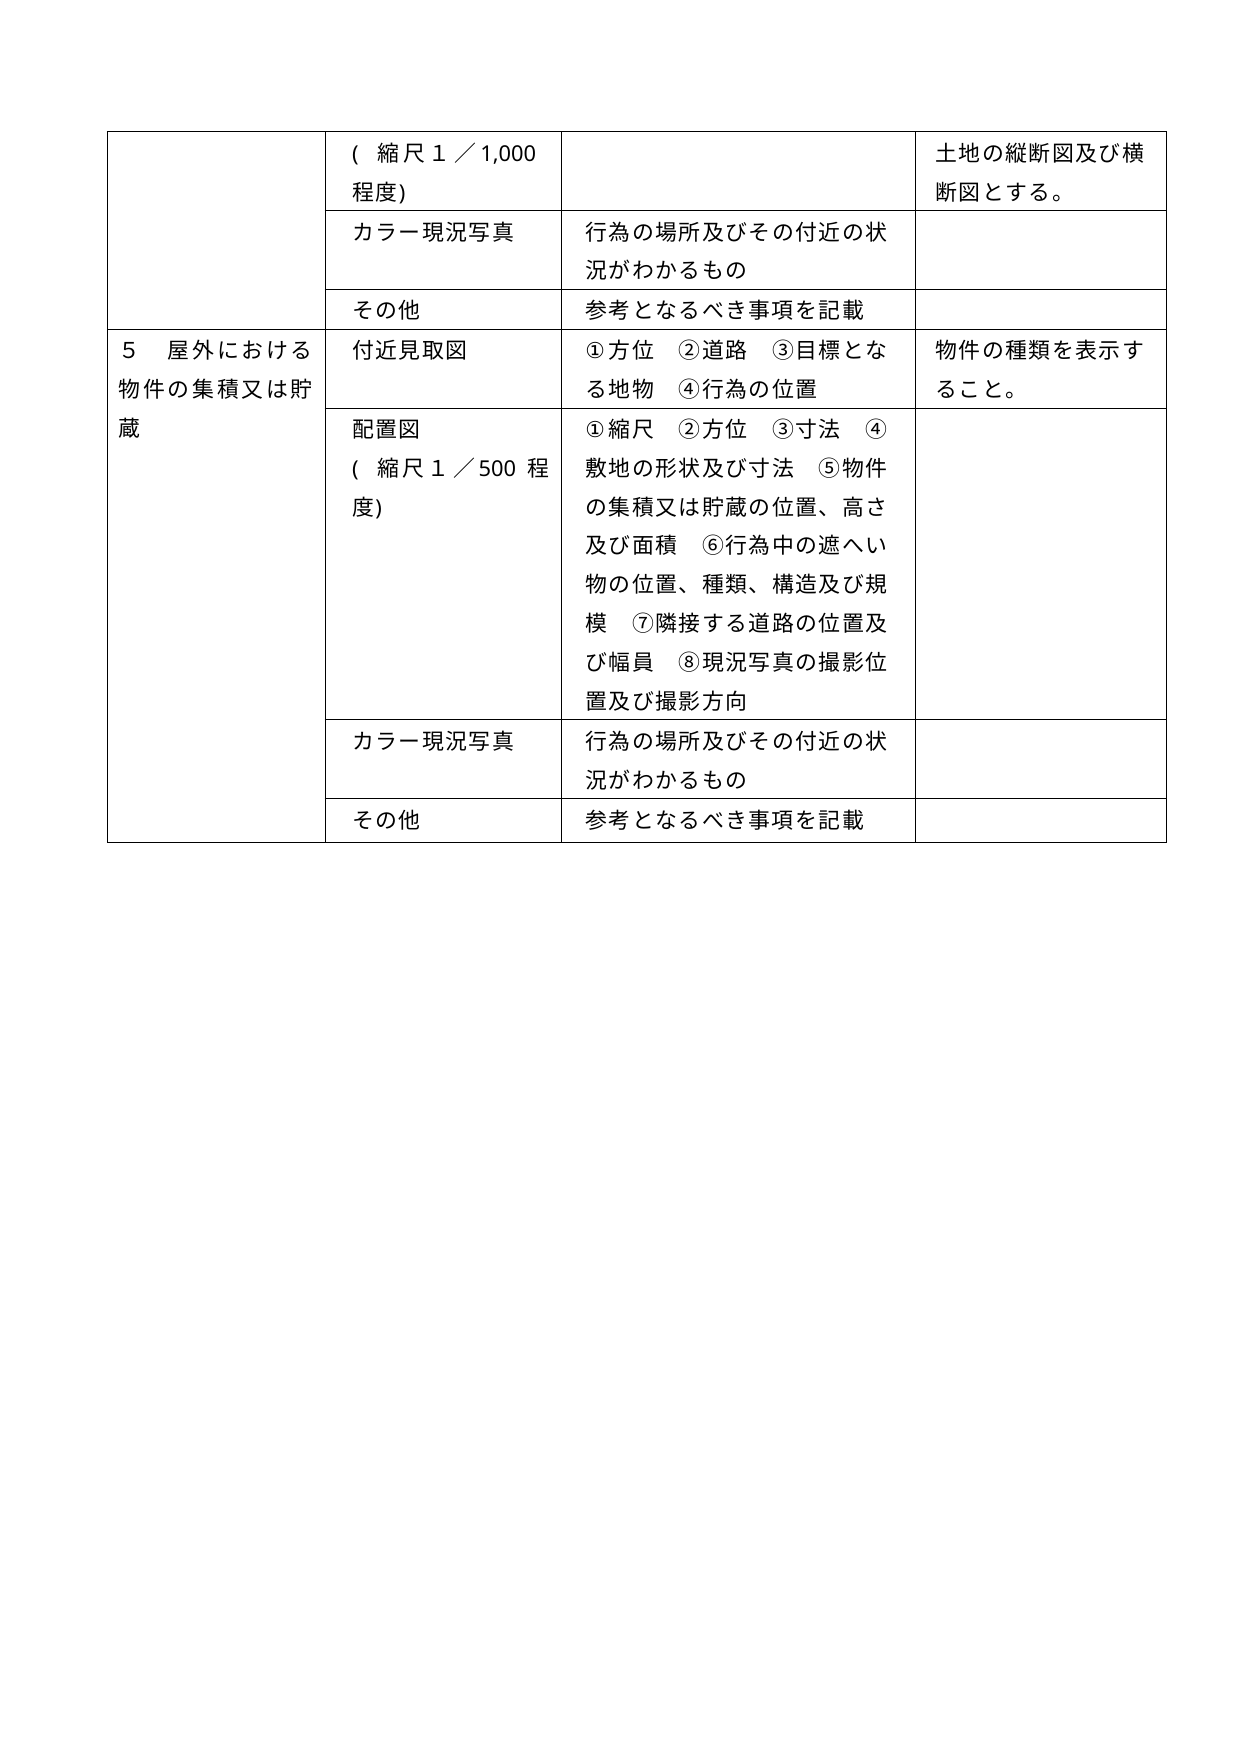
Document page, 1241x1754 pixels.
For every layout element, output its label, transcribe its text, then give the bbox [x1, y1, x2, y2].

table_cell 物件の種類を表示すること。 [916, 330, 1166, 407]
table_cell 行為の場所及びその付近の状況がわかるもの [562, 720, 915, 798]
table_cell [916, 720, 1166, 798]
table_cell 付近見取図 [326, 330, 561, 407]
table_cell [916, 132, 1166, 210]
table_cell その他 [326, 799, 561, 842]
table_cell 参考となるべき事項を記載 [562, 799, 915, 842]
table_cell カラー現況写真 [326, 720, 561, 798]
table_cell 行為の場所及びその付近の状況がわかるもの [562, 211, 915, 289]
table_cell [916, 290, 1166, 329]
table_cell [562, 132, 915, 210]
table_cell ５ 屋外における物件の集積又は貯蔵 [108, 330, 325, 842]
table_cell ①縮尺 ②方位 ③寸法 ④敷地の形状及び寸法 ⑤物件の集積又は貯蔵の位置、高さ及び面積 ⑥行為中の遮へい物の位置、種類、構造及び規模 ⑦隣接する道路の位置及び幅員 ⑧現況写真の撮影位置及び撮影方向 [562, 409, 915, 719]
table_cell 参考となるべき事項を記載 [562, 290, 915, 329]
table_cell 縦横断図 (縮尺１／1,000程度) [326, 132, 561, 210]
table_cell カラー現況写真 [326, 211, 561, 289]
table_cell [916, 409, 1166, 719]
table_cell ①方位 ②道路 ③目標となる地物 ④行為の位置 [562, 330, 915, 407]
table_cell その他 [326, 290, 561, 329]
table_cell [916, 799, 1166, 842]
table_cell 配置図 (縮尺１／500程度) [326, 409, 561, 719]
table_cell [916, 211, 1166, 289]
